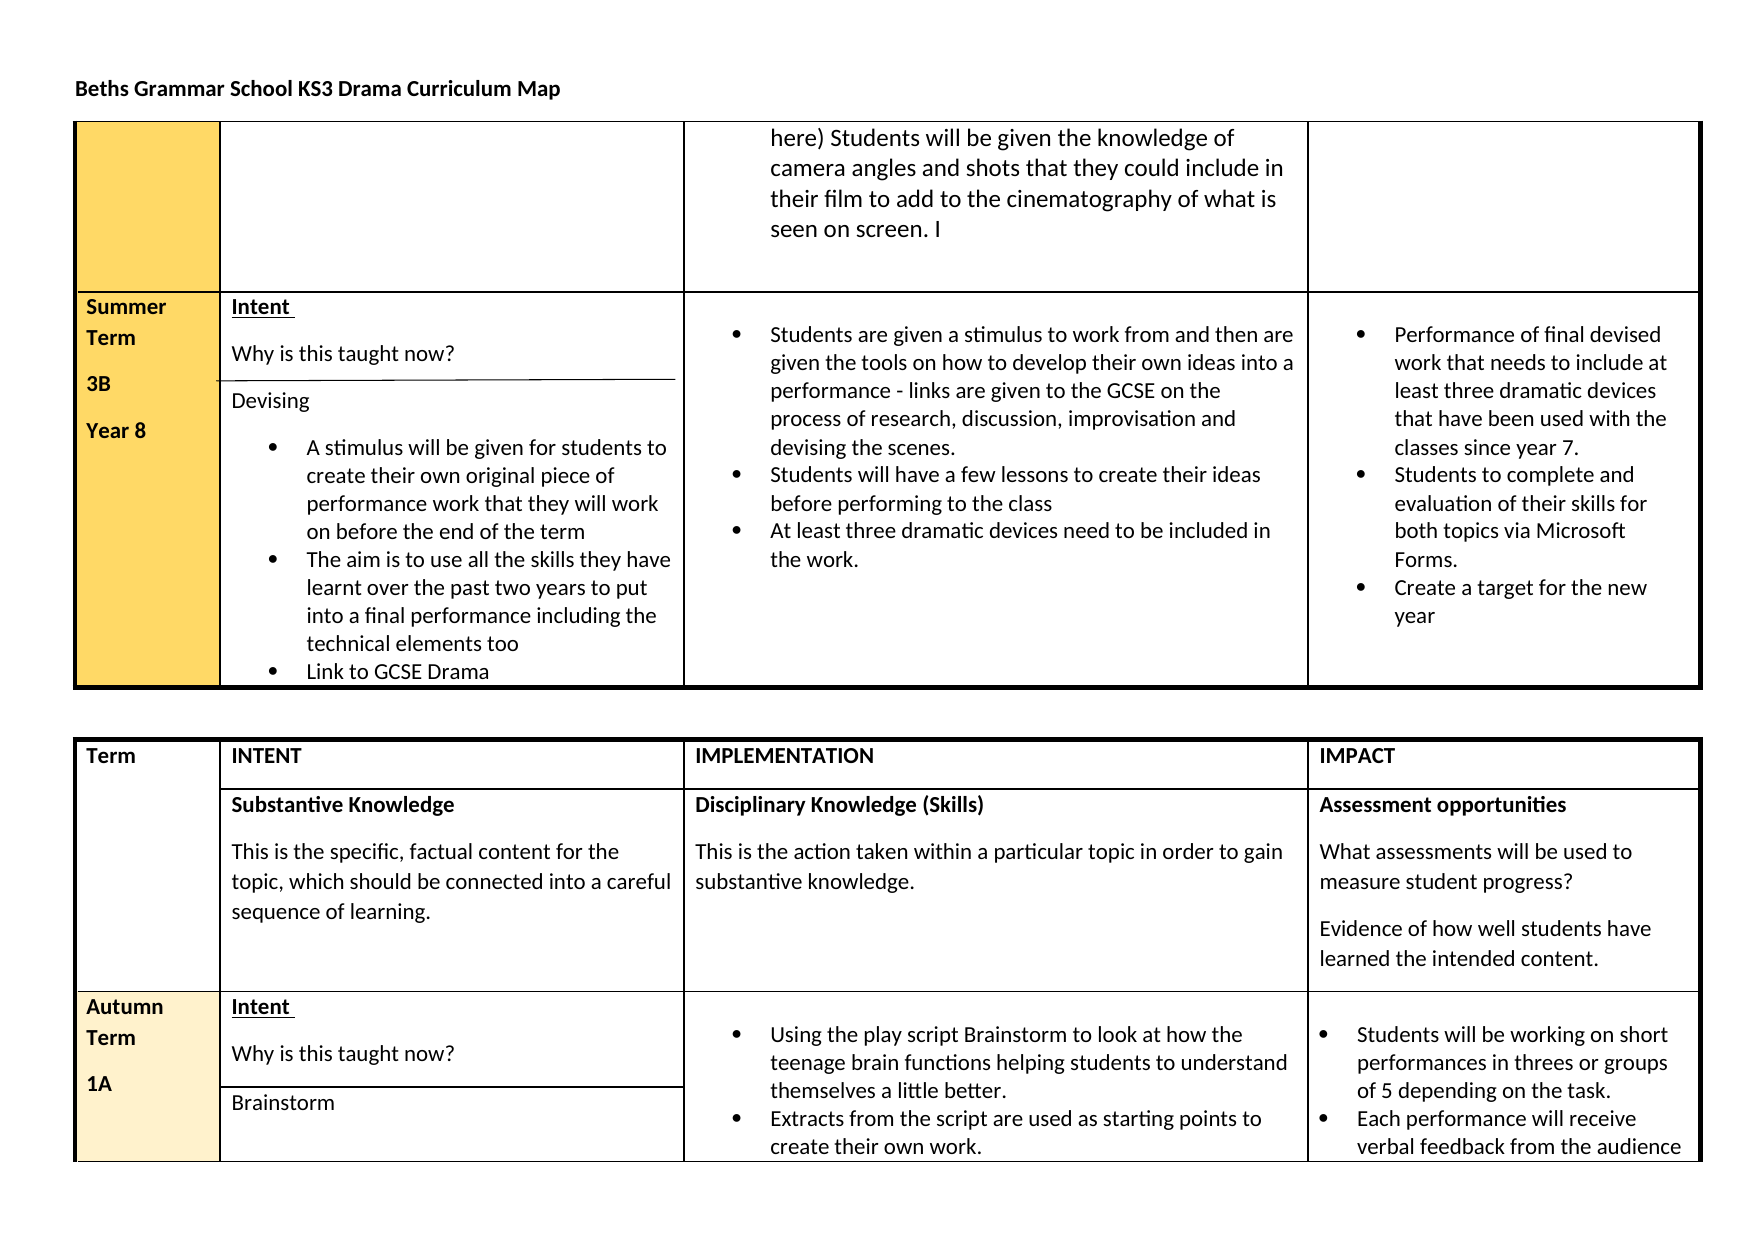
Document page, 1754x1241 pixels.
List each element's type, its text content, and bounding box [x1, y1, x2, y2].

table_header INTENT [221, 742, 683, 788]
table_header IMPLEMENTATION [685, 742, 1307, 788]
table_cell Performance of final devised work that needs to include at least three dramatic devices that have been used with the classes since year 7. Students to complete and evaluation of their skills for both topics via Microsoft Forms. Create a target for the new year [1309, 293, 1698, 685]
table_cell Disciplinary Knowledge (Skills) This is the action taken within a particular topic in order to gain substantive knowledge. [685, 790, 1307, 991]
table_cell Autumn Term 1A Year 9 [77, 992, 219, 1161]
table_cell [221, 122, 683, 291]
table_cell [221, 1088, 683, 1161]
table_cell Intent Why is this taught now? [221, 992, 683, 1086]
table_cell Intent Why is this taught now? Devising A stimulus will be given for students to create their own original piece of performance work that they will work on before the end of the term The aim is to use all the skills they have learnt over the past two years to put into a final performance including the technical elements too Link to GCSE Drama [221, 293, 683, 685]
table_header IMPACT [1309, 742, 1698, 788]
table_cell Assessment opportunities What assessments will be used to measure student progress? Evidence of how well students have learned the intended content. [1309, 790, 1698, 991]
table_cell Students are given a stimulus to work from and then are given the tools on how to develop their own ideas into a performance - links are given to the GCSE on the process of research, discussion, improvisation and devising the scenes. Students will have a few lessons to create their ideas before performing to the class At least three dramatic devices need to be included in the work. [685, 293, 1307, 685]
table_cell Summer Term 3B Year 8 [77, 292, 219, 685]
table_cell Substantive Knowledge This is the specific, factual content for the topic, which should be connected into a careful sequence of learning. [221, 790, 683, 991]
table_header Term [77, 742, 219, 991]
table_cell Students will be working on short performances in threes or groups of 5 depending on the task. Each performance will receive verbal feedback from the audience on what has gone well and what areas need to be focused on going forward. [1309, 992, 1698, 1161]
table_cell Using the play script Brainstorm to look at how the teenage brain functions helping students to understand themselves a little better. Extracts from the script are used as starting points to create their own work. Improvisation used to help teenagers understand how their parents may be feeling through paired work. Creating performances showcasing their honest thoughts of what it means to be a teenager. Looking at different functions of the brain and creating performances that demonstrate how that part of the brain impacts a teenagers life. [685, 992, 1307, 1161]
